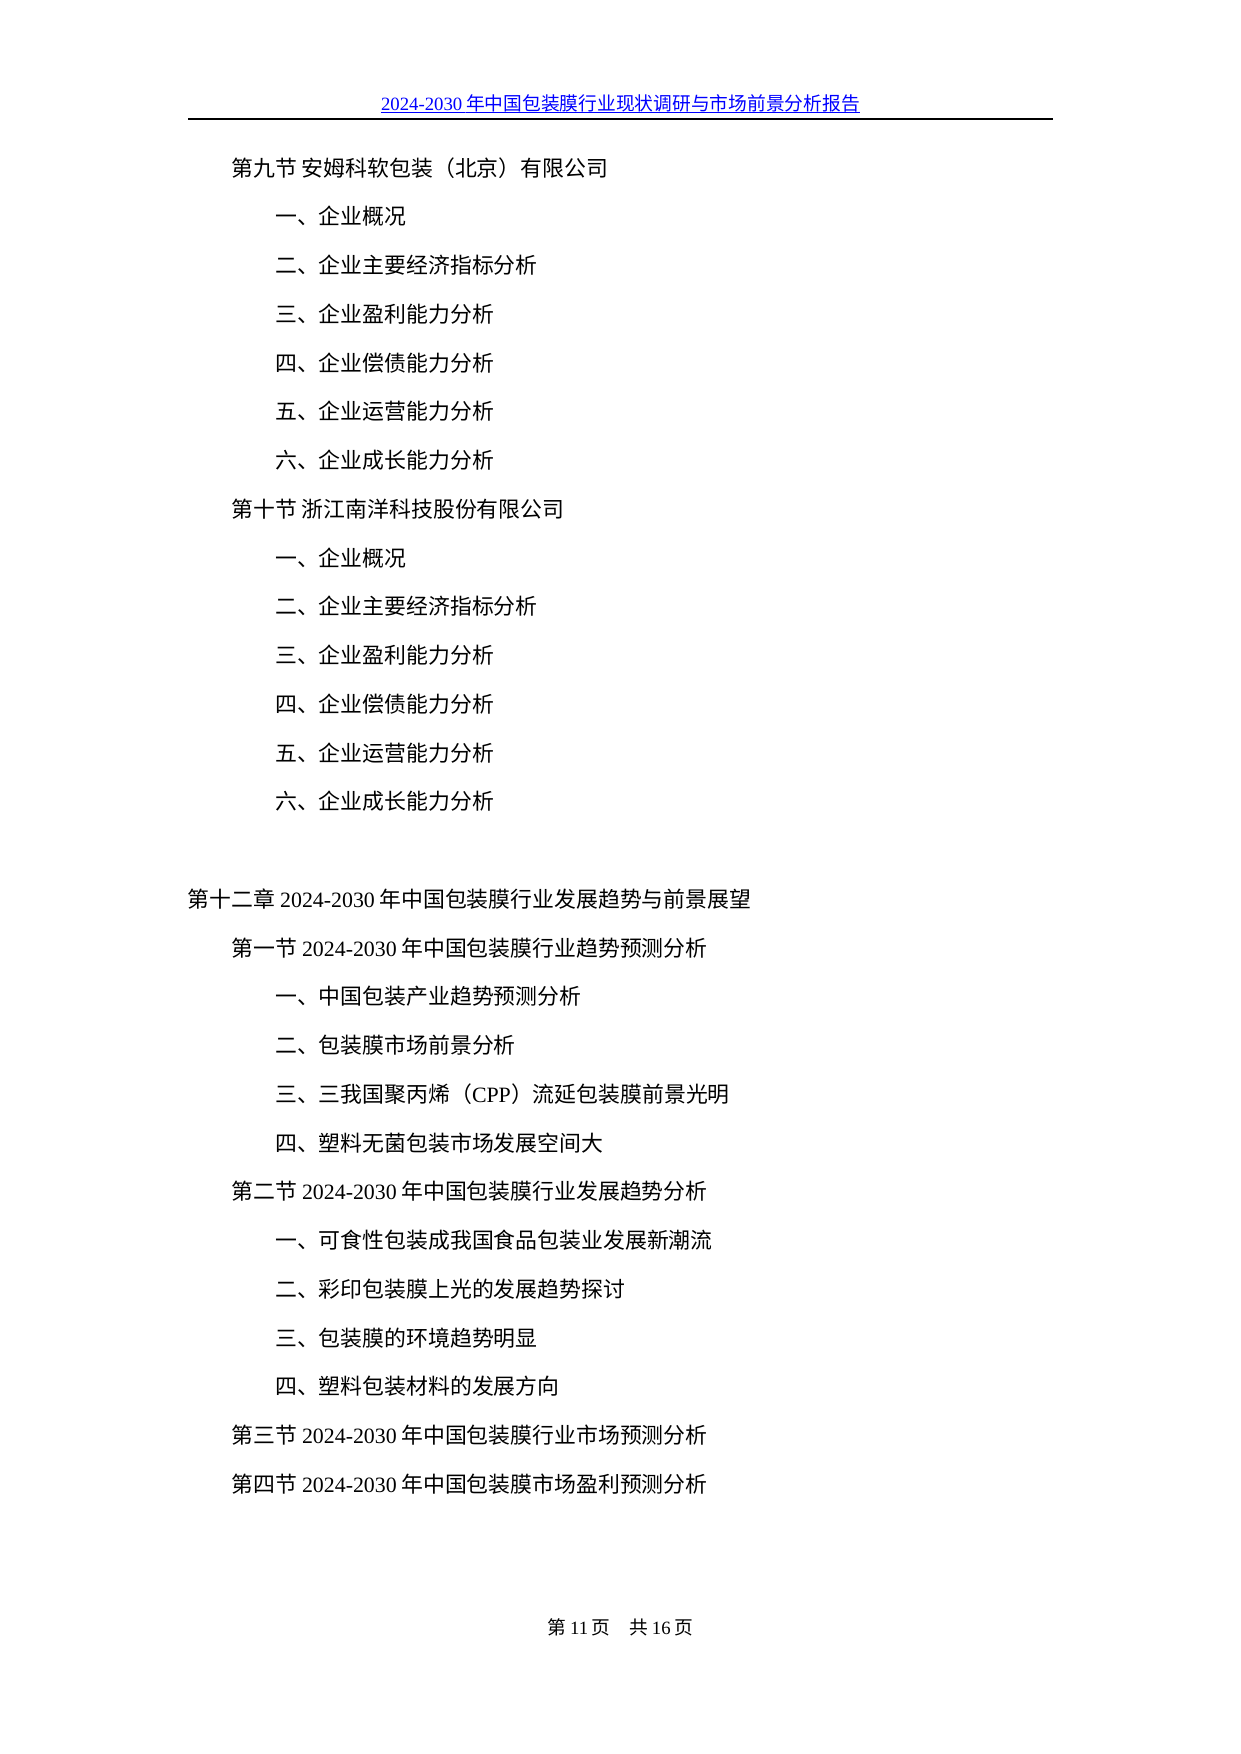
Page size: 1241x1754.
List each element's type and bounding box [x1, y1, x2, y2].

text [187, 150, 1053, 1499]
